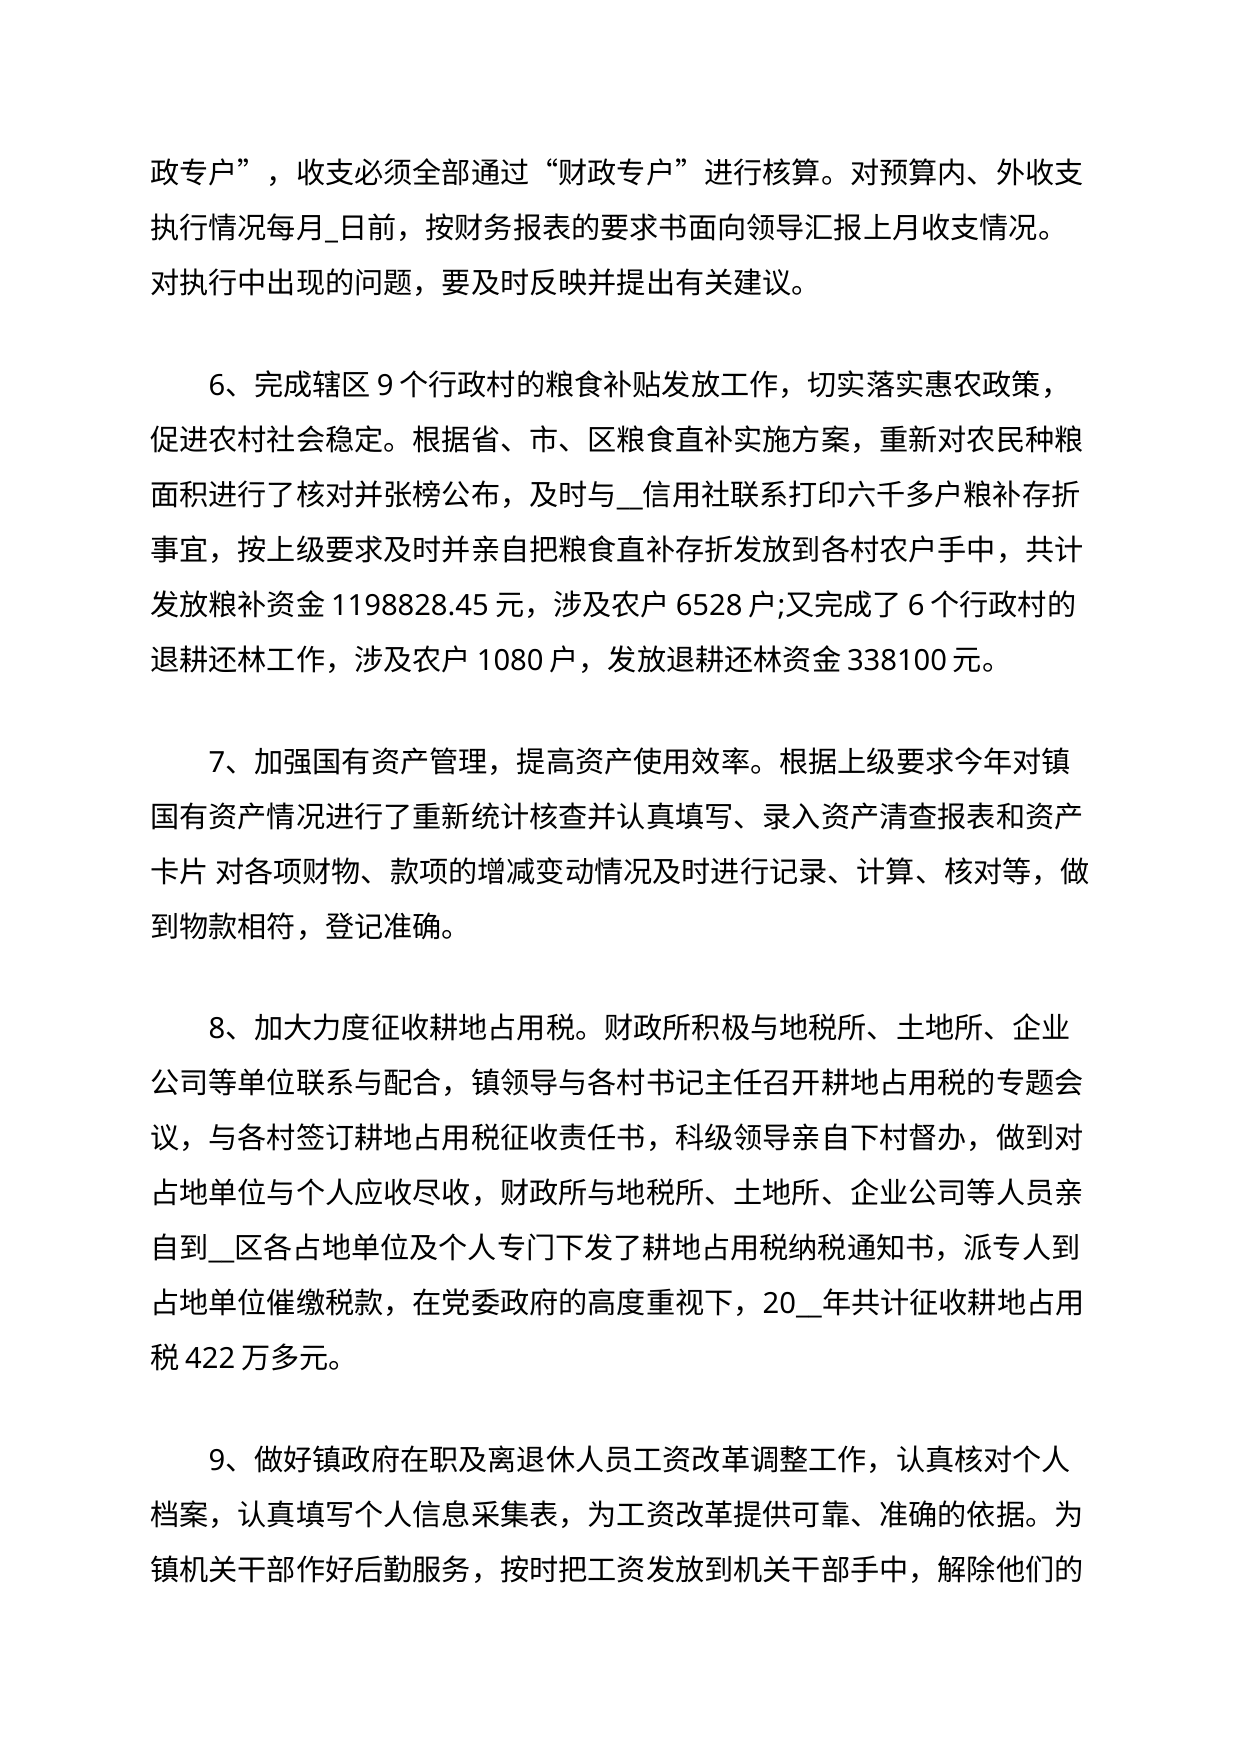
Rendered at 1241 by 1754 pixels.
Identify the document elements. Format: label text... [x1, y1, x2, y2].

text 8、加大力度征收耕地占用税。财政所积极与地税所、土地所、企业公司等单位联系与配合，镇领导与各村书记主任召开耕地占用税的专题会议，与各村签订耕地占用税征收责任书，科级领导亲自下村督办，做到对占地单位与个人应收尽收，财政所与地税所、土地所、企业公司等人员亲自到__区各占地单位及个人专门下发了耕地占用税纳税通知书，派专人到占地单位催缴税款，在党委政府的高度重视下，20__年共计征收耕地占用税422万多元。 [150, 1005, 1090, 1377]
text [150, 1437, 1090, 1589]
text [150, 150, 1090, 302]
text 6、完成辖区9个行政村的粮食补贴发放工作，切实落实惠农政策，促进农村社会稳定。根据省、市、区粮食直补实施方案，重新对农民种粮面积进行了核对并张榜公布，及时与__信用社联系打印六千多户粮补存折事宜，按上级要求及时并亲自把粮食直补存折发放到各村农户手中，共计发放粮补资金1198828.45元，涉及农户6528户;又完成了6个行政村的退耕还林工作，涉及农户1080户，发放退耕还林资金338100元。 [150, 362, 1090, 679]
text 7、加强国有资产管理，提高资产使用效率。根据上级要求今年对镇国有资产情况进行了重新统计核查并认真填写、录入资产清查报表和资产卡片 对各项财物、款项的增减变动情况及时进行记录、计算、核对等，做到物款相符，登记准确。 [150, 738, 1090, 946]
